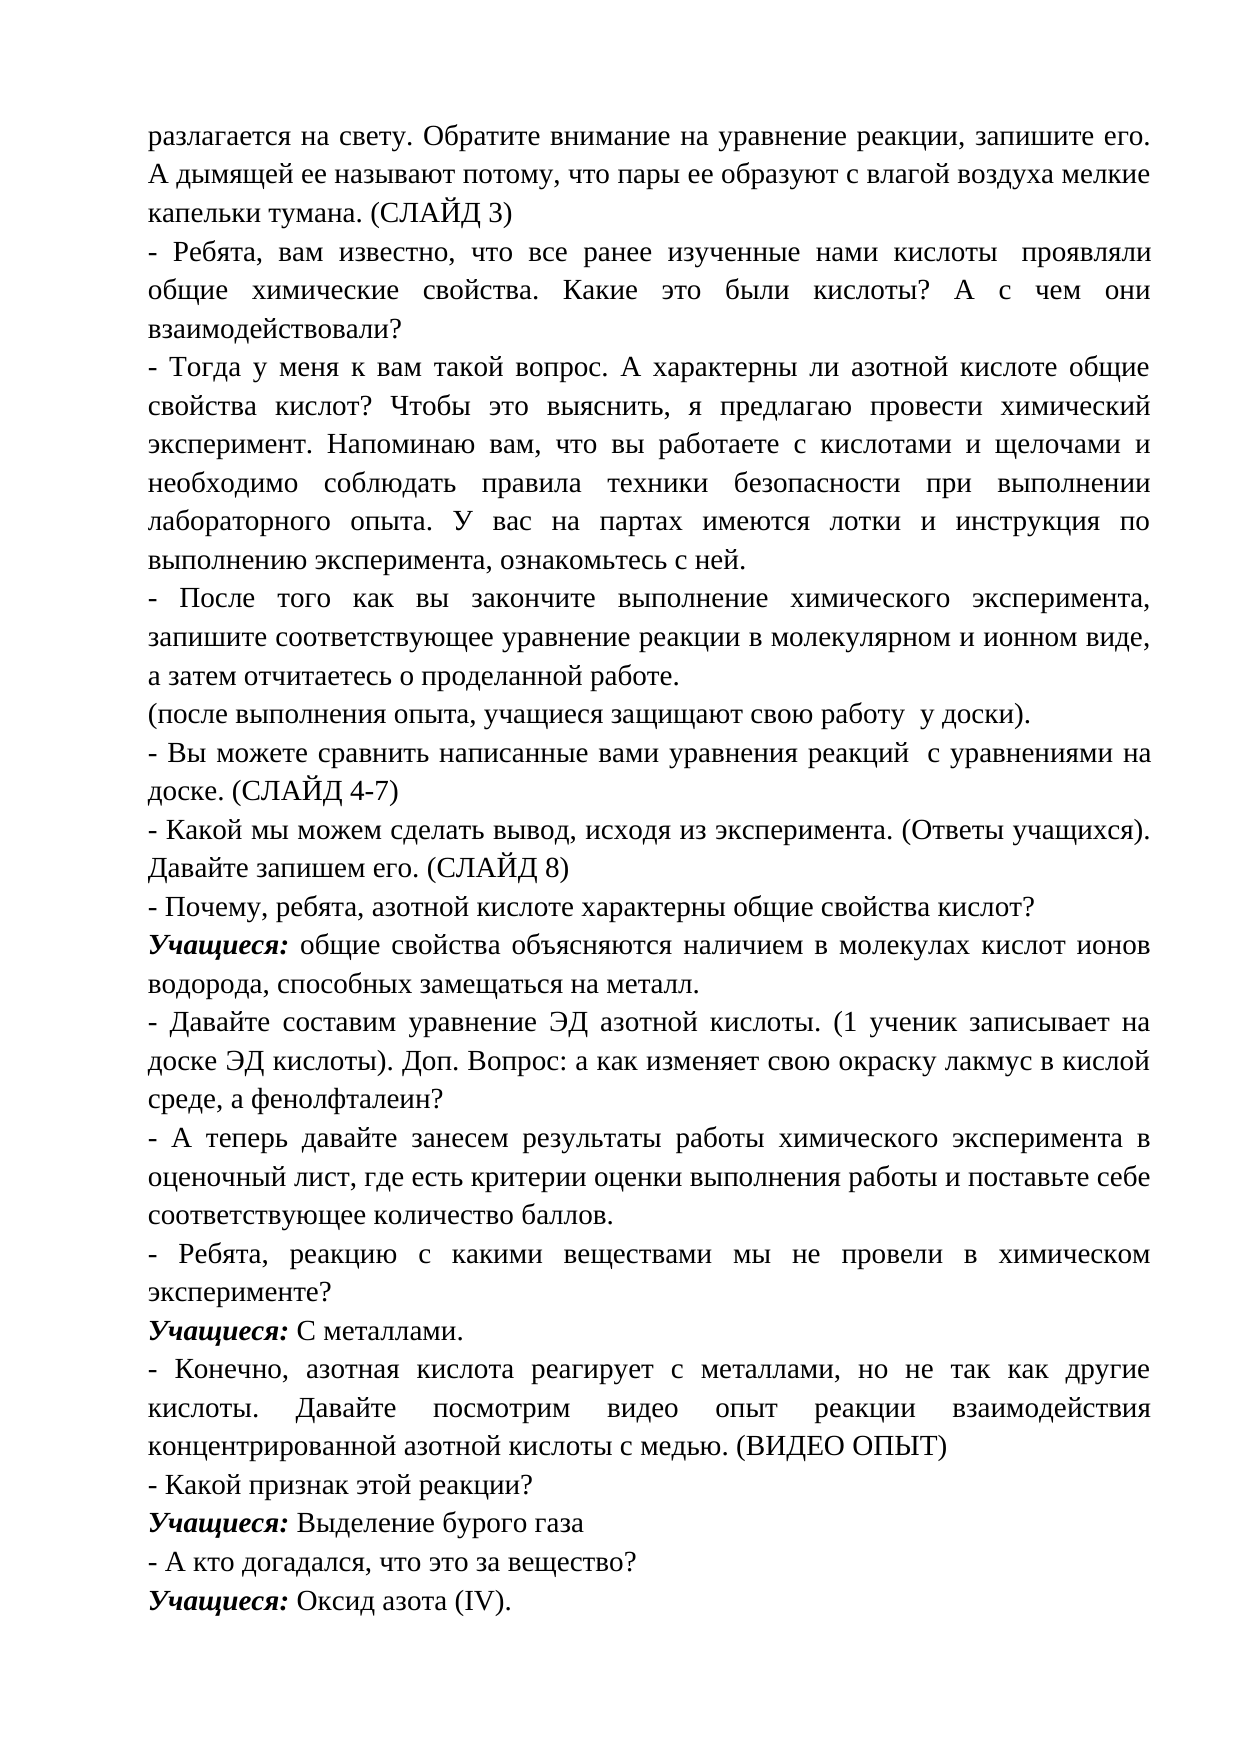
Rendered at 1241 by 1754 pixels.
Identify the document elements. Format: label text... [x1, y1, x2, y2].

text - Ребята, реакцию с какими веществами мы не провели в химическом эксперименте? [148, 1236, 1152, 1308]
text Учащиеся: Оксид азота (IV). [148, 1583, 1152, 1616]
text - Конечно, азотная кислота реагирует с металлами, но не так как другие кислоты. Давайте посмотрим видео опыт реакции взаимодействия концентрированной азотной кислоты с медью. (ВИДЕО ОПЫТ) [148, 1351, 1152, 1462]
text - Почему, ребята, азотной кислоте характерны общие свойства кислот? [148, 889, 1152, 922]
text - Какой мы можем сделать вывод, исходя из эксперимента. (Ответы учащихся). Давайте запишем его. (СЛАЙД 8) [148, 812, 1152, 884]
text - Давайте составим уравнение ЭД азотной кислоты. (1 ученик записывает на доске ЭД кислоты). Доп. Вопрос: а как изменяет свою окраску лакмус в кислой среде, а фенолфталеин? [148, 1004, 1152, 1115]
text - Тогда у меня к вам такой вопрос. А характерны ли азотной кислоте общие свойства кислот? Чтобы это выяснить, я предлагаю провести химический эксперимент. Напоминаю вам, что вы работаете с кислотами и щелочами и необходимо соблюдать правила техники безопасности при выполнении лабораторного опыта. У вас на партах имеются лотки и инструкция по выполнению эксперимента, ознакомьтесь с ней. [148, 349, 1152, 576]
text - А теперь давайте занесем результаты работы химического эксперимента в оценочный лист, где есть критерии оценки выполнения работы и поставьте себе соответствующее количество баллов. [148, 1120, 1152, 1231]
text - А кто догадался, что это за вещество? [148, 1544, 1152, 1578]
text - Ребята, вам известно, что все ранее изученные нами кислоты проявляли общие химические свойства. Какие это были кислоты? А с чем они взаимодействовали? [148, 234, 1152, 344]
text Учащиеся: С металлами. [148, 1313, 1152, 1346]
text - Вы можете сравнить написанные вами уравнения реакций с уравнениями на доске. (СЛАЙД 4-7) [148, 735, 1152, 807]
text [148, 118, 1152, 229]
text (после выполнения опыта, учащиеся защищают свою работу у доски). [148, 696, 1152, 730]
text Учащиеся: Выделение бурого газа [148, 1506, 1152, 1539]
text Учащиеся: общие свойства объясняются наличием в молекулах кислот ионов водорода, способных замещаться на металл. [148, 927, 1152, 999]
text - Какой признак этой реакции? [148, 1467, 1152, 1501]
text - После того как вы закончите выполнение химического эксперимента, запишите соответствующее уравнение реакции в молекулярном и ионном виде, а затем отчитаетесь о проделанной работе. [148, 581, 1152, 691]
